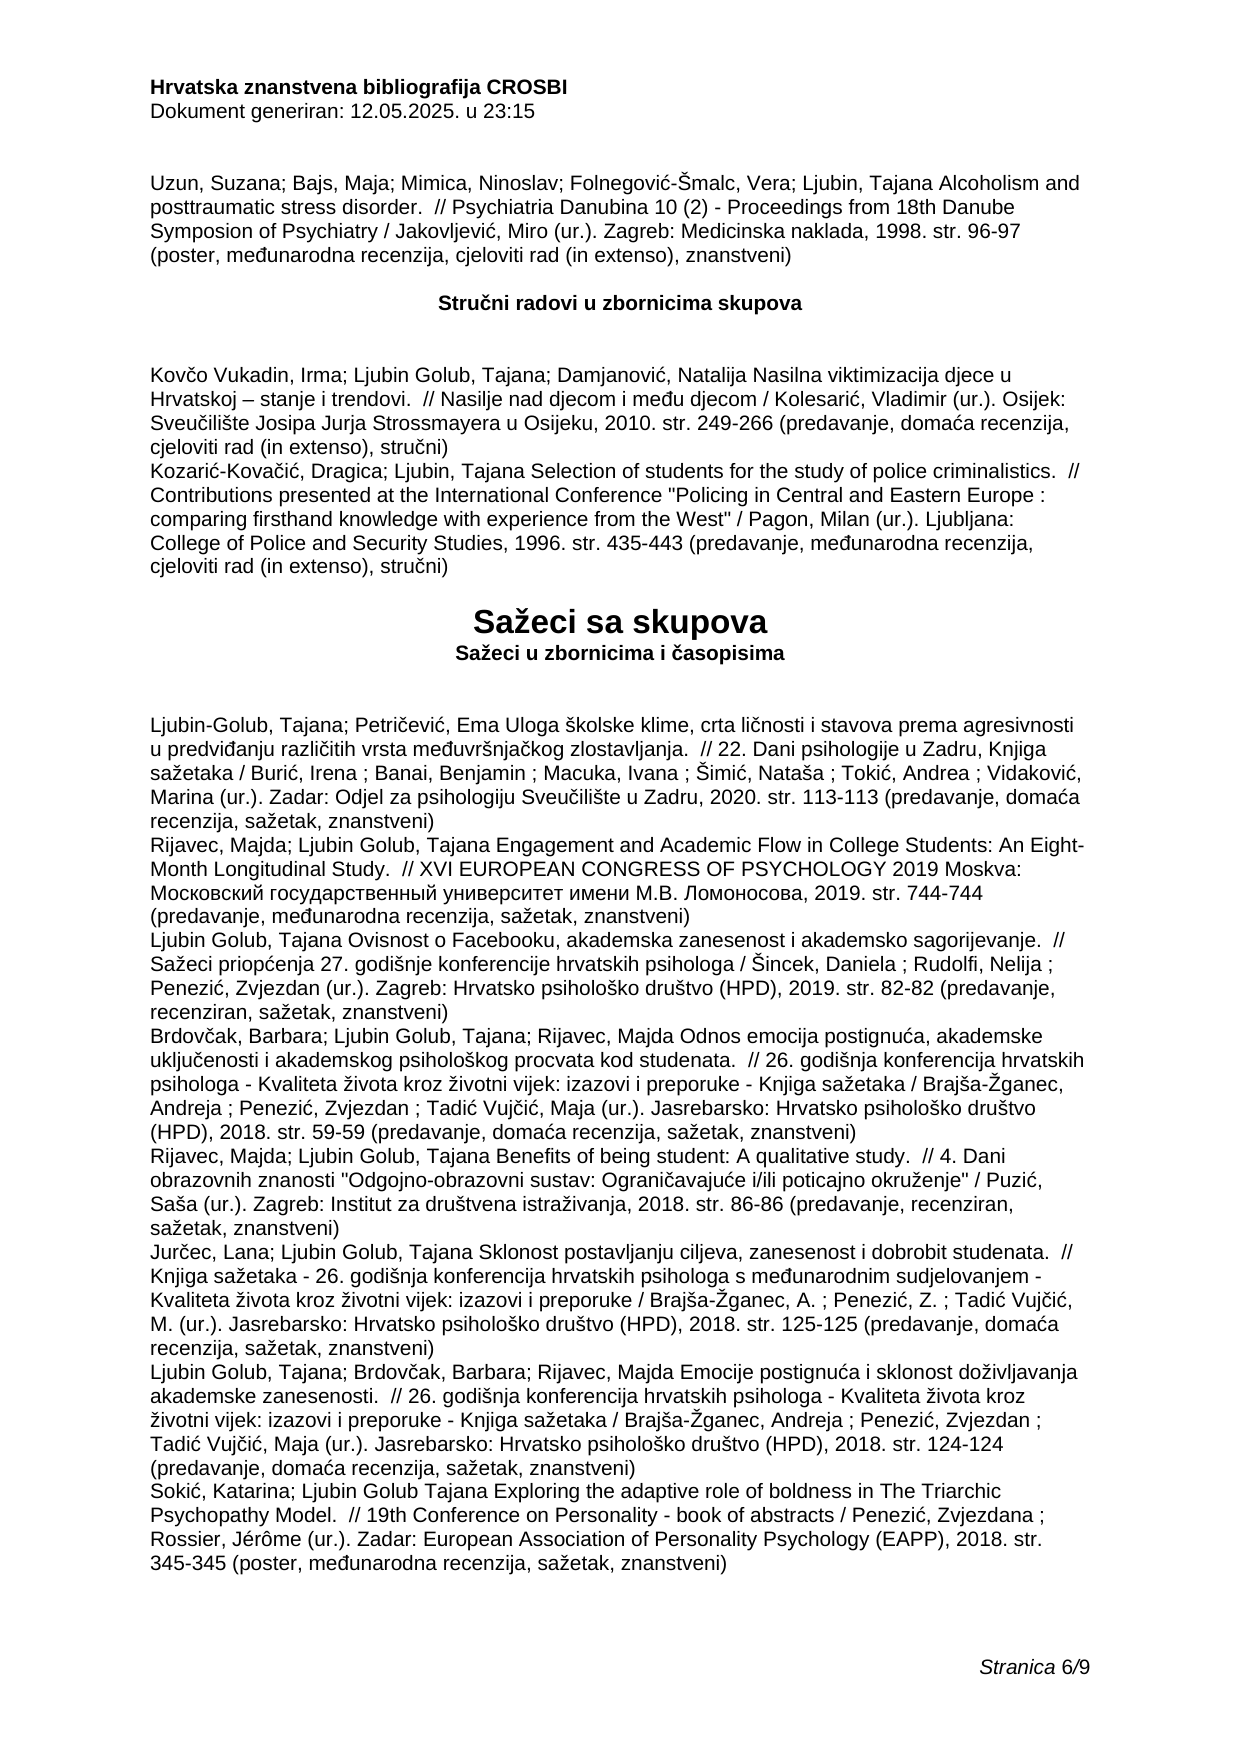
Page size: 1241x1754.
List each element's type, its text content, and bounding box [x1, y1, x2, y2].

text Brdovčak, Barbara; Ljubin Golub, Tajana; Rijavec, Majda [150, 1024, 1090, 1144]
text Kovčo Vukadin, Irma; Ljubin Golub, Tajana; Damjanović, Natalija [150, 363, 1090, 458]
text Jurčec, Lana; Ljubin Golub, Tajana [150, 1240, 1090, 1359]
text Uzun, Suzana; Bajs, Maja; Mimica, Ninoslav; Folnegović-Šmalc, Vera; Ljubin, Tajana [150, 171, 1090, 267]
text Kozarić-Kovačić, Dragica; Ljubin, Tajana [150, 458, 1090, 578]
subtitle Sažeci sa skupova [150, 602, 1090, 641]
text Rijavec, Majda; Ljubin Golub, Tajana [150, 1144, 1090, 1240]
subtitle Sažeci u zbornicima i časopisima [150, 641, 1090, 665]
text Rijavec, Majda; Ljubin Golub, Tajana [150, 832, 1090, 928]
text Ljubin Golub, Tajana [150, 928, 1090, 1024]
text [150, 1359, 1090, 1479]
text Sokić, Katarina; Ljubin Golub Tajana [150, 1479, 1090, 1575]
subtitle Stručni radovi u zbornicima skupova [150, 291, 1090, 315]
text Ljubin-Golub, Tajana; Petričević, Ema [150, 713, 1090, 832]
